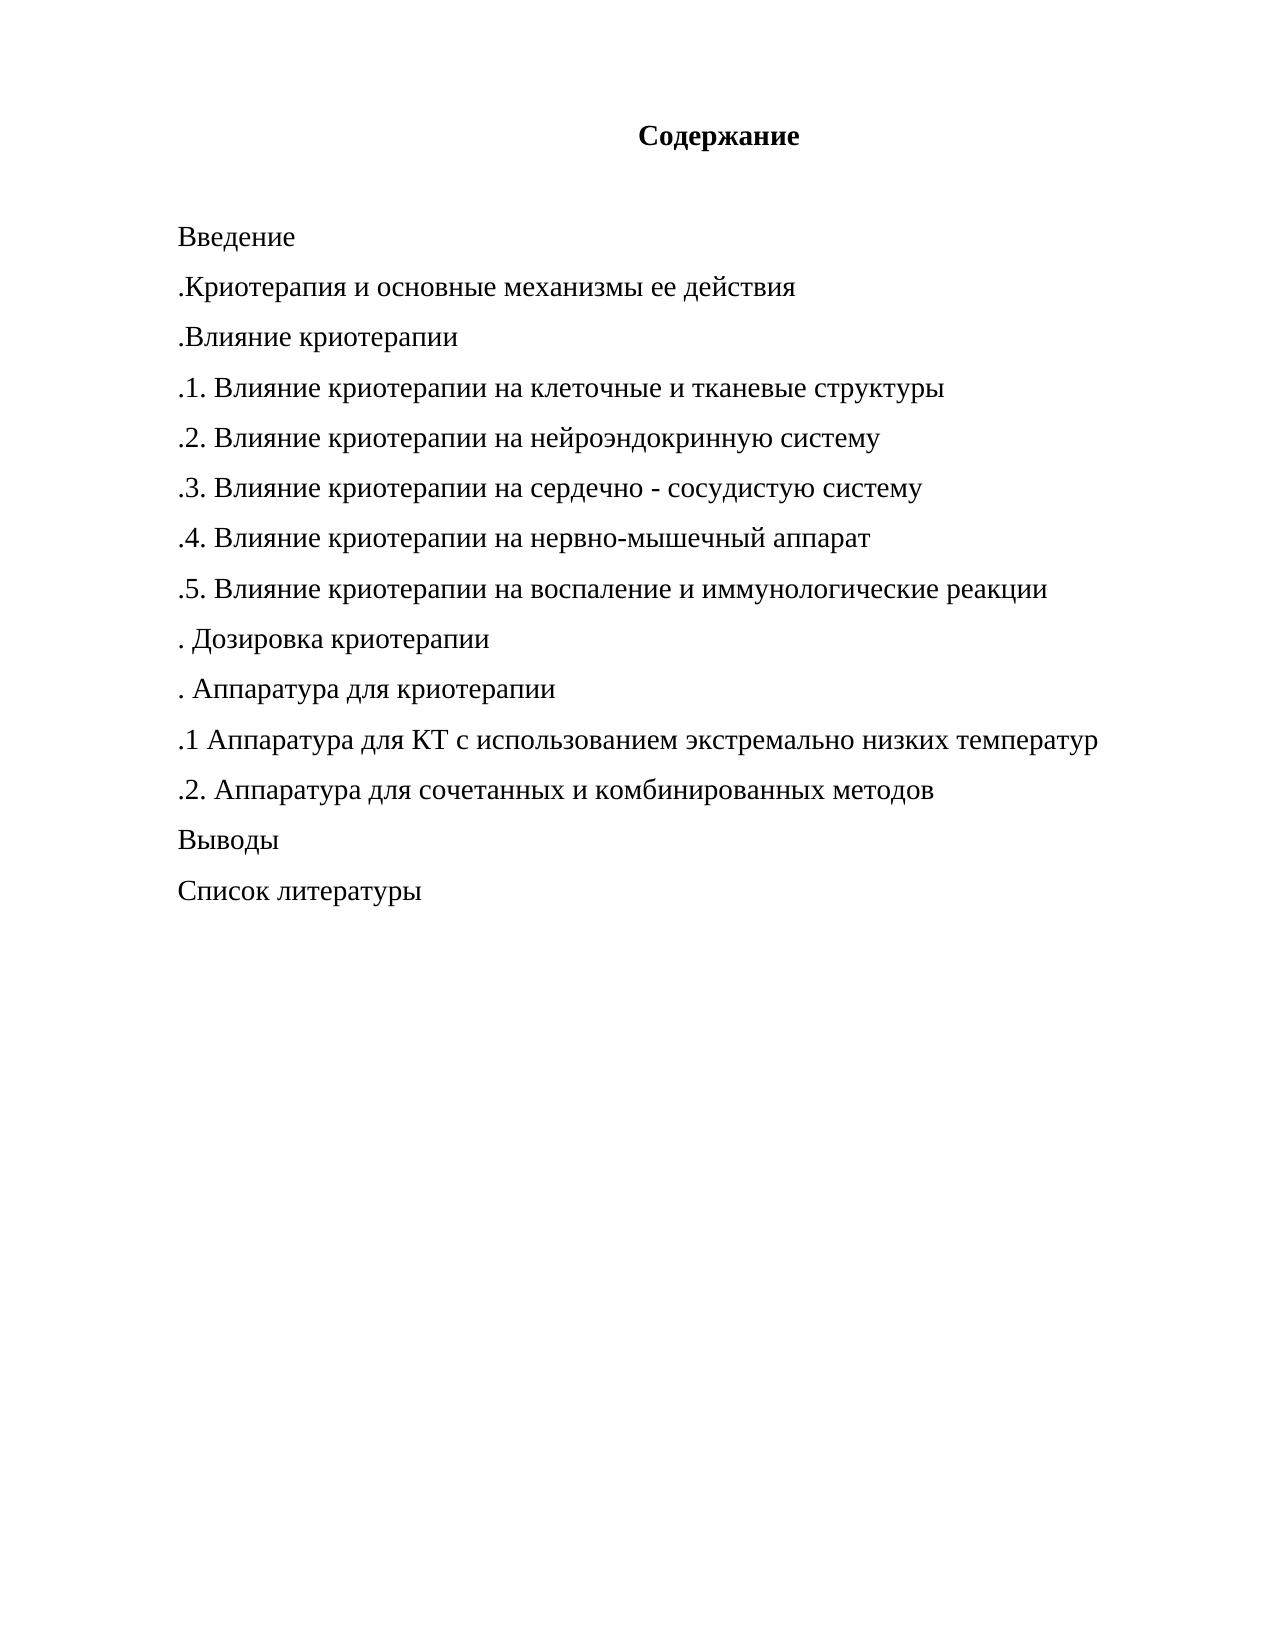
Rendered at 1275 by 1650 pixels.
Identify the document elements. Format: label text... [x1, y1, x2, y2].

text .5. Влияние криотерапии на воспаление и иммунологические реакции [177, 571, 1186, 604]
text .Криотерапия и основные механизмы ее действия [177, 269, 1186, 303]
text .3. Влияние криотерапии на сердечно - сосудистую систему [177, 470, 1186, 504]
text Содержание [177, 118, 1186, 152]
text .Влияние криотерапии [177, 319, 1186, 353]
text Введение [177, 219, 1186, 252]
text . Дозировка криотерапии [177, 621, 1186, 655]
text .4. Влияние криотерапии на нервно-мышечный аппарат [177, 521, 1186, 554]
text . Аппаратура для криотерапии [177, 672, 1186, 705]
text .1 Аппаратура для КТ с использованием экстремально низких температур [177, 722, 1186, 755]
text .2. Аппаратура для сочетанных и комбинированных методов [177, 772, 1186, 806]
text Выводы [177, 822, 1186, 856]
text .1. Влияние криотерапии на клеточные и тканевые структуры [177, 370, 1186, 403]
text Список литературы [177, 873, 1186, 906]
text .2. Влияние криотерапии на нейроэндокринную систему [177, 420, 1186, 453]
